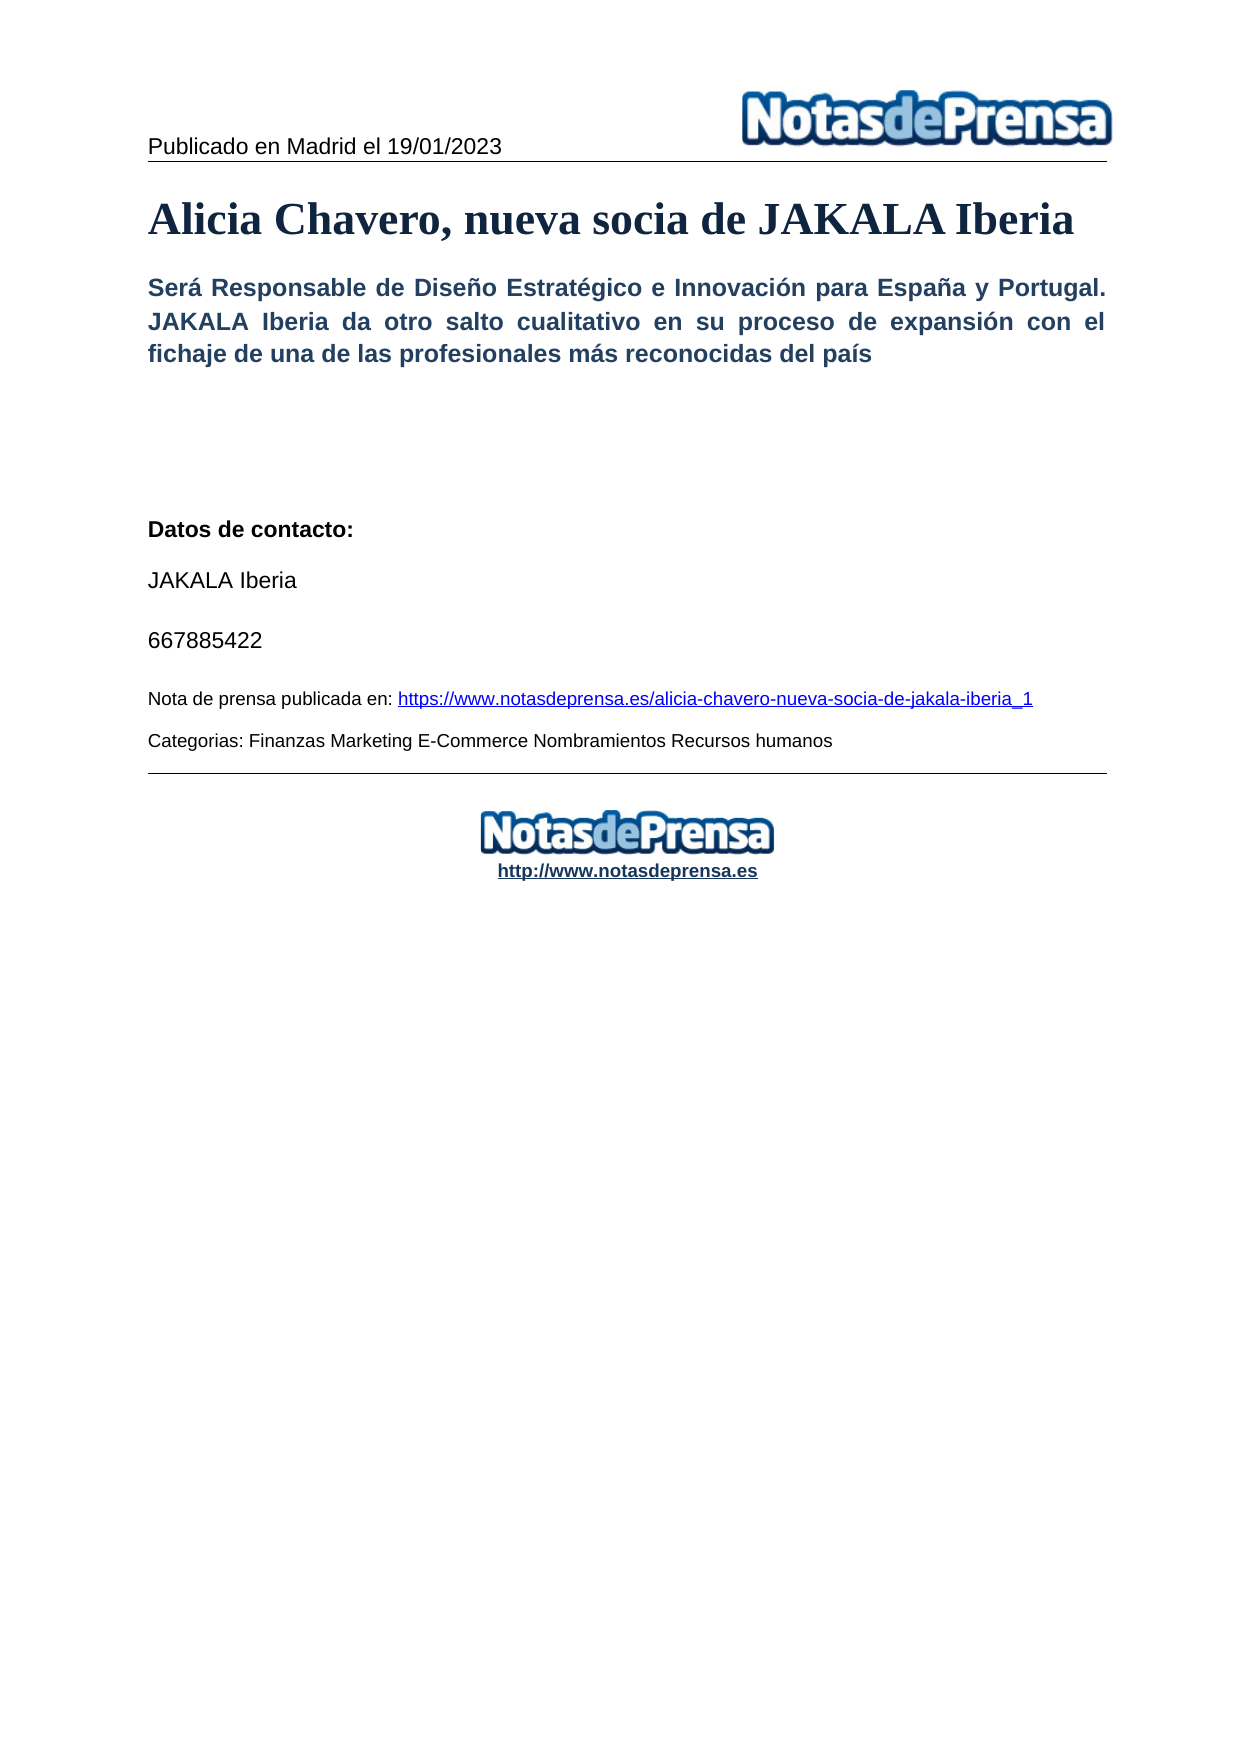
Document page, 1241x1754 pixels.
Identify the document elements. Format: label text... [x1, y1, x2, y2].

text Categorias: Finanzas Marketing E-Commerce Nombramientos Recursos humanos [148, 730, 1107, 752]
subtitle Alicia Chavero, nueva socia de JAKALA Iberia [148, 192, 1107, 244]
text Nota de prensa publicada en: https://www.notasdeprensa.es/alicia-chavero-nueva-socia-de-jakala-iberia_1 [148, 688, 1107, 709]
subtitle Será Responsable de Diseño Estratégico e Innovación para España y Portugal. JAKALA Iberia da otro salto cualitativo en su proceso de expansión con el fichaje de una de las profesionales más reconocidas del país [148, 273, 1107, 368]
text Datos de contacto: [148, 516, 1107, 542]
text JAKALA Iberia [148, 567, 1063, 593]
text http://www.notasdeprensa.es [148, 859, 1107, 881]
text 667885422 [148, 627, 1063, 653]
text Publicado en Madrid el 19/01/2023 [148, 133, 1107, 161]
picture [480, 810, 775, 856]
picture [742, 90, 1113, 148]
